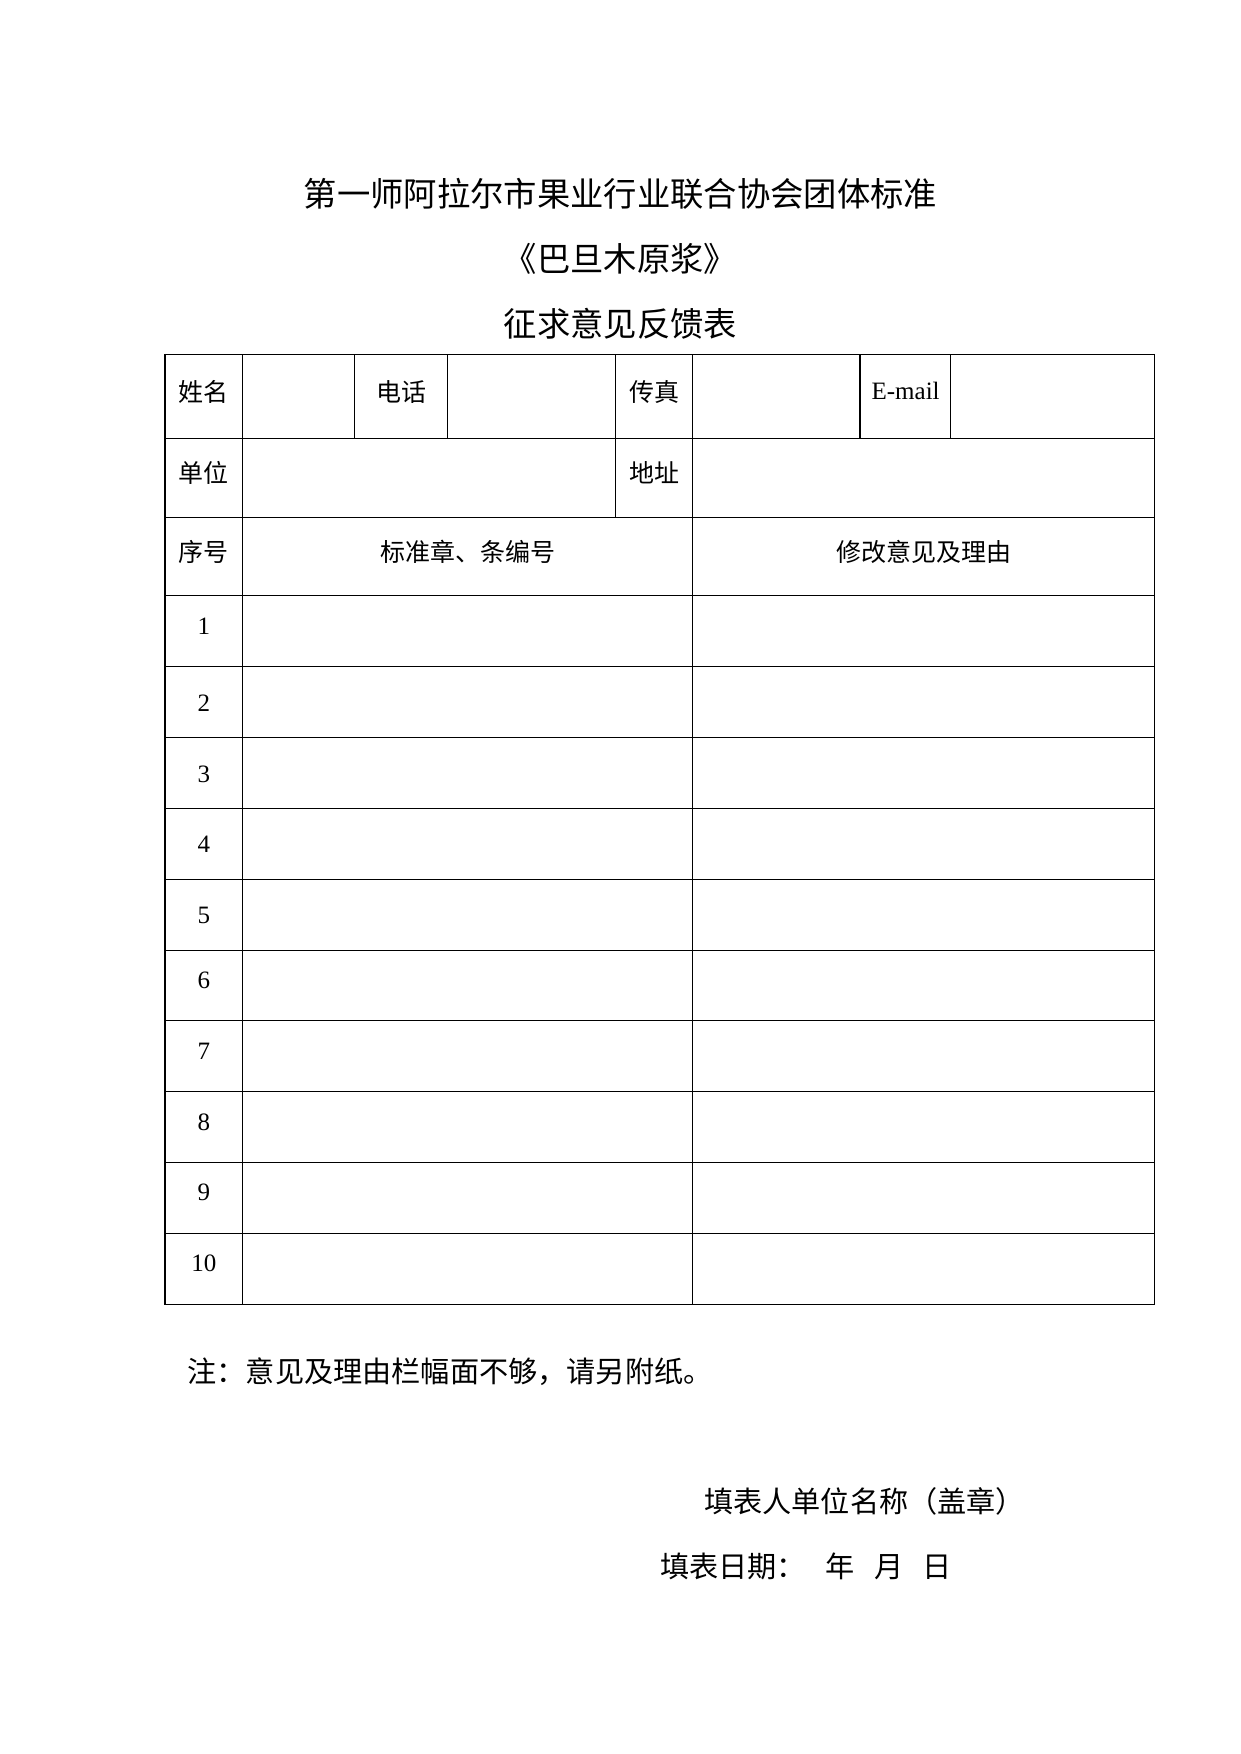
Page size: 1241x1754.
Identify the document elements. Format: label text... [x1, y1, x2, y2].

table_cell 2 [166, 667, 242, 737]
text 征求意见反馈表 [187, 289, 1053, 354]
table_cell [243, 1092, 692, 1162]
table_cell 3 [166, 738, 242, 808]
table_cell [693, 1021, 1154, 1091]
table_header [448, 355, 615, 438]
table_header E-mail [861, 355, 950, 438]
table_cell 标准章、条编号 [243, 518, 692, 595]
table_header 姓名 [166, 355, 242, 438]
table_cell [243, 880, 692, 949]
table_cell [243, 1163, 692, 1233]
table_cell 6 [166, 951, 242, 1020]
table_header 传真 [616, 355, 692, 438]
table_header [693, 355, 859, 438]
table_cell 7 [166, 1021, 242, 1091]
table_cell [693, 880, 1154, 949]
table_cell [243, 1021, 692, 1091]
table_cell 修改意见及理由 [693, 518, 1154, 595]
table_header [951, 355, 1154, 438]
table_cell [243, 596, 692, 666]
table_cell [693, 667, 1154, 737]
table_cell [243, 1234, 692, 1304]
table_cell [243, 667, 692, 737]
table_cell [693, 1234, 1154, 1304]
table_cell 1 [166, 596, 242, 666]
table_cell 9 [166, 1163, 242, 1233]
table_cell [243, 439, 615, 517]
text 填表日期： 年 月 日 [187, 1532, 1053, 1597]
table_header [243, 355, 354, 438]
table_cell [243, 738, 692, 808]
text 填表人单位名称（盖章） [187, 1467, 1053, 1532]
table_cell [693, 809, 1154, 879]
table_cell 序号 [166, 518, 242, 595]
table_cell [693, 1092, 1154, 1162]
table_cell 10 [166, 1234, 242, 1304]
table_cell 单位 [166, 439, 242, 517]
table_header 电话 [355, 355, 447, 438]
table_cell [693, 439, 1154, 517]
table_cell 8 [166, 1092, 242, 1162]
text 《巴旦木原浆》 [187, 224, 1053, 289]
text 第一师阿拉尔市果业行业联合协会团体标准 [187, 159, 1053, 224]
text 注：意见及理由栏幅面不够，请另附纸。 [187, 1337, 1053, 1402]
table_cell [693, 738, 1154, 808]
table_cell [693, 1163, 1154, 1233]
table_cell 5 [166, 880, 242, 949]
table_cell [243, 951, 692, 1020]
table_cell [243, 809, 692, 879]
table_cell [693, 596, 1154, 666]
table_cell 4 [166, 809, 242, 879]
table_cell 地址 [616, 439, 692, 517]
table_cell [693, 951, 1154, 1020]
